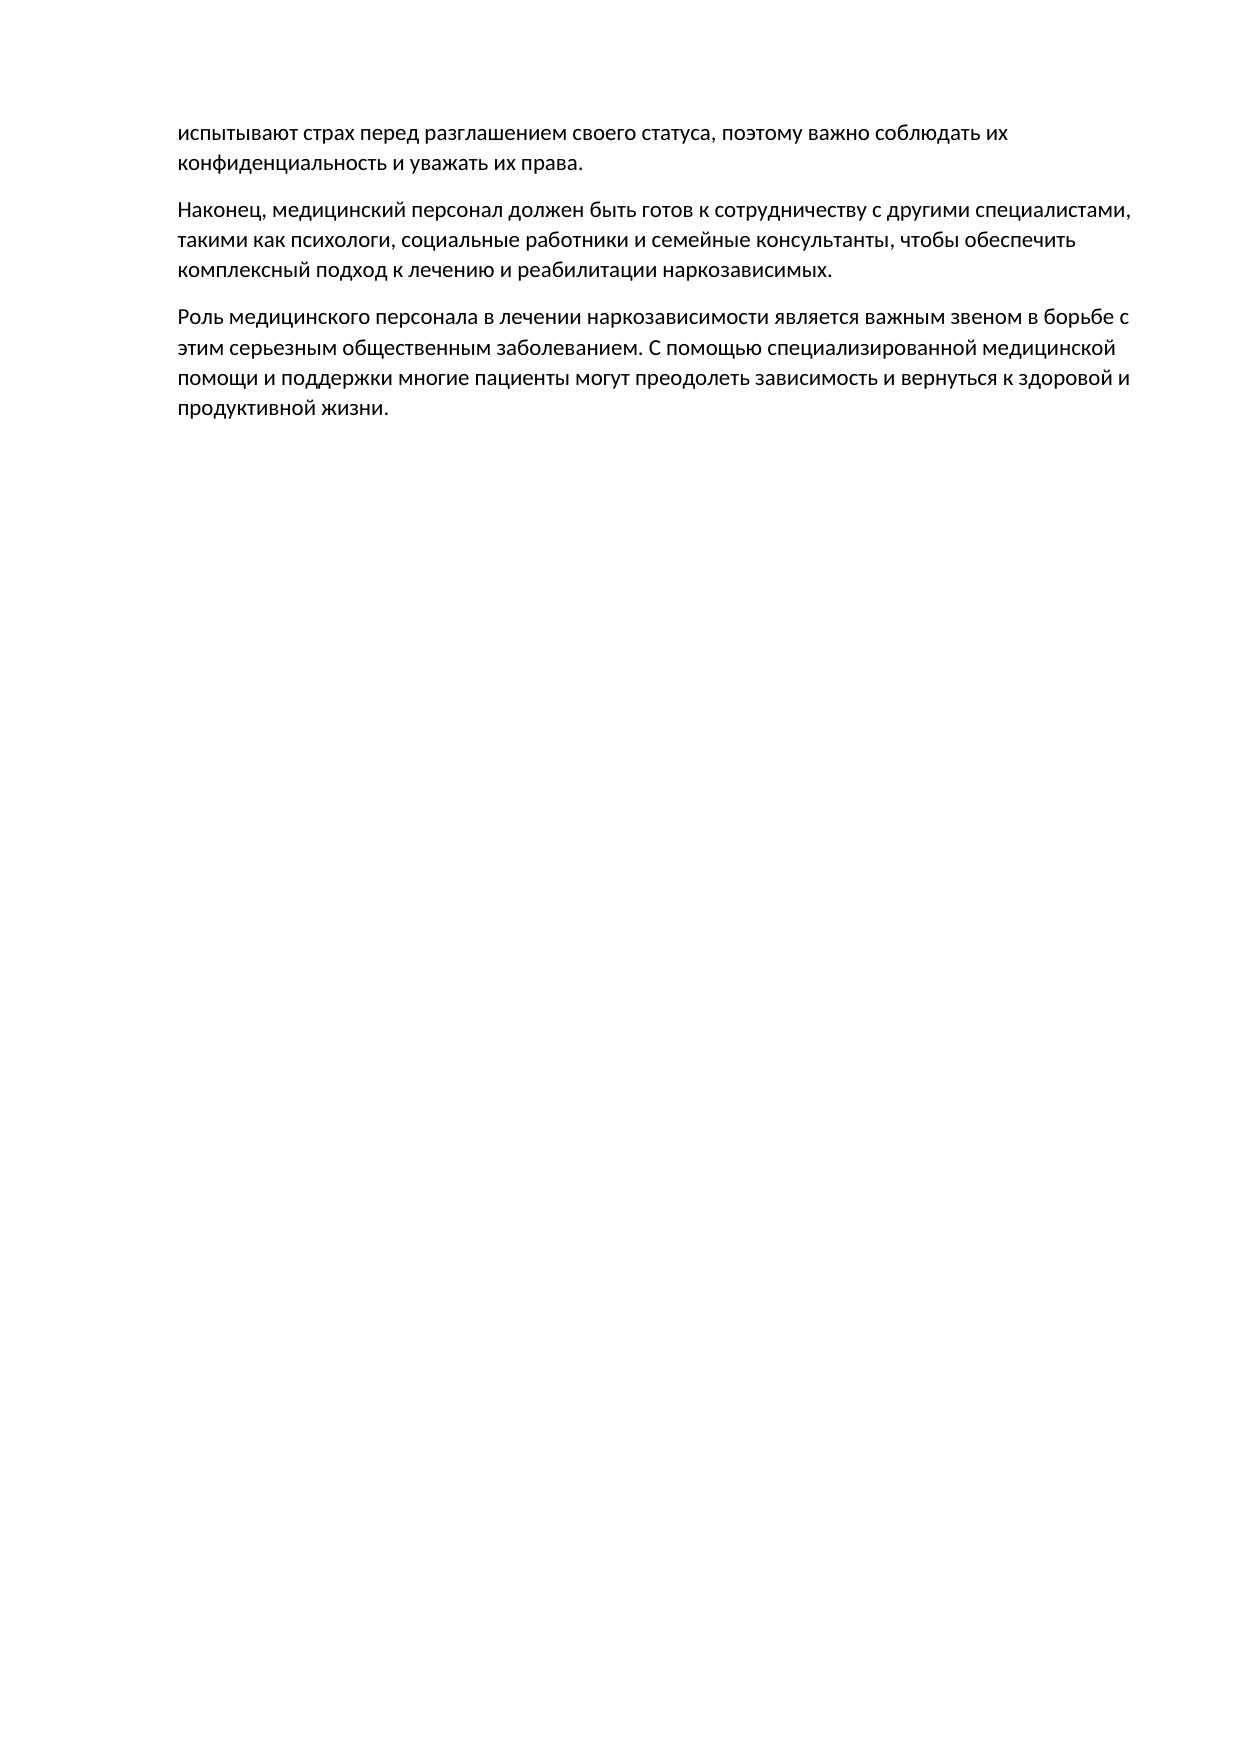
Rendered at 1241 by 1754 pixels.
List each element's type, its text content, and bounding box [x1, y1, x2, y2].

text Наконец, медицинский персонал должен быть готов к сотрудничеству с другими специалистами, такими как психологи, социальные работники и семейные консультанты, чтобы обеспечить комплексный подход к лечению и реабилитации наркозависимых. [177, 195, 1152, 284]
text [177, 118, 1152, 176]
text Роль медицинского персонала в лечении наркозависимости является важным звеном в борьбе с этим серьезным общественным заболеванием. С помощью специализированной медицинской помощи и поддержки многие пациенты могут преодолеть зависимость и вернуться к здоровой и продуктивной жизни. [177, 302, 1152, 421]
